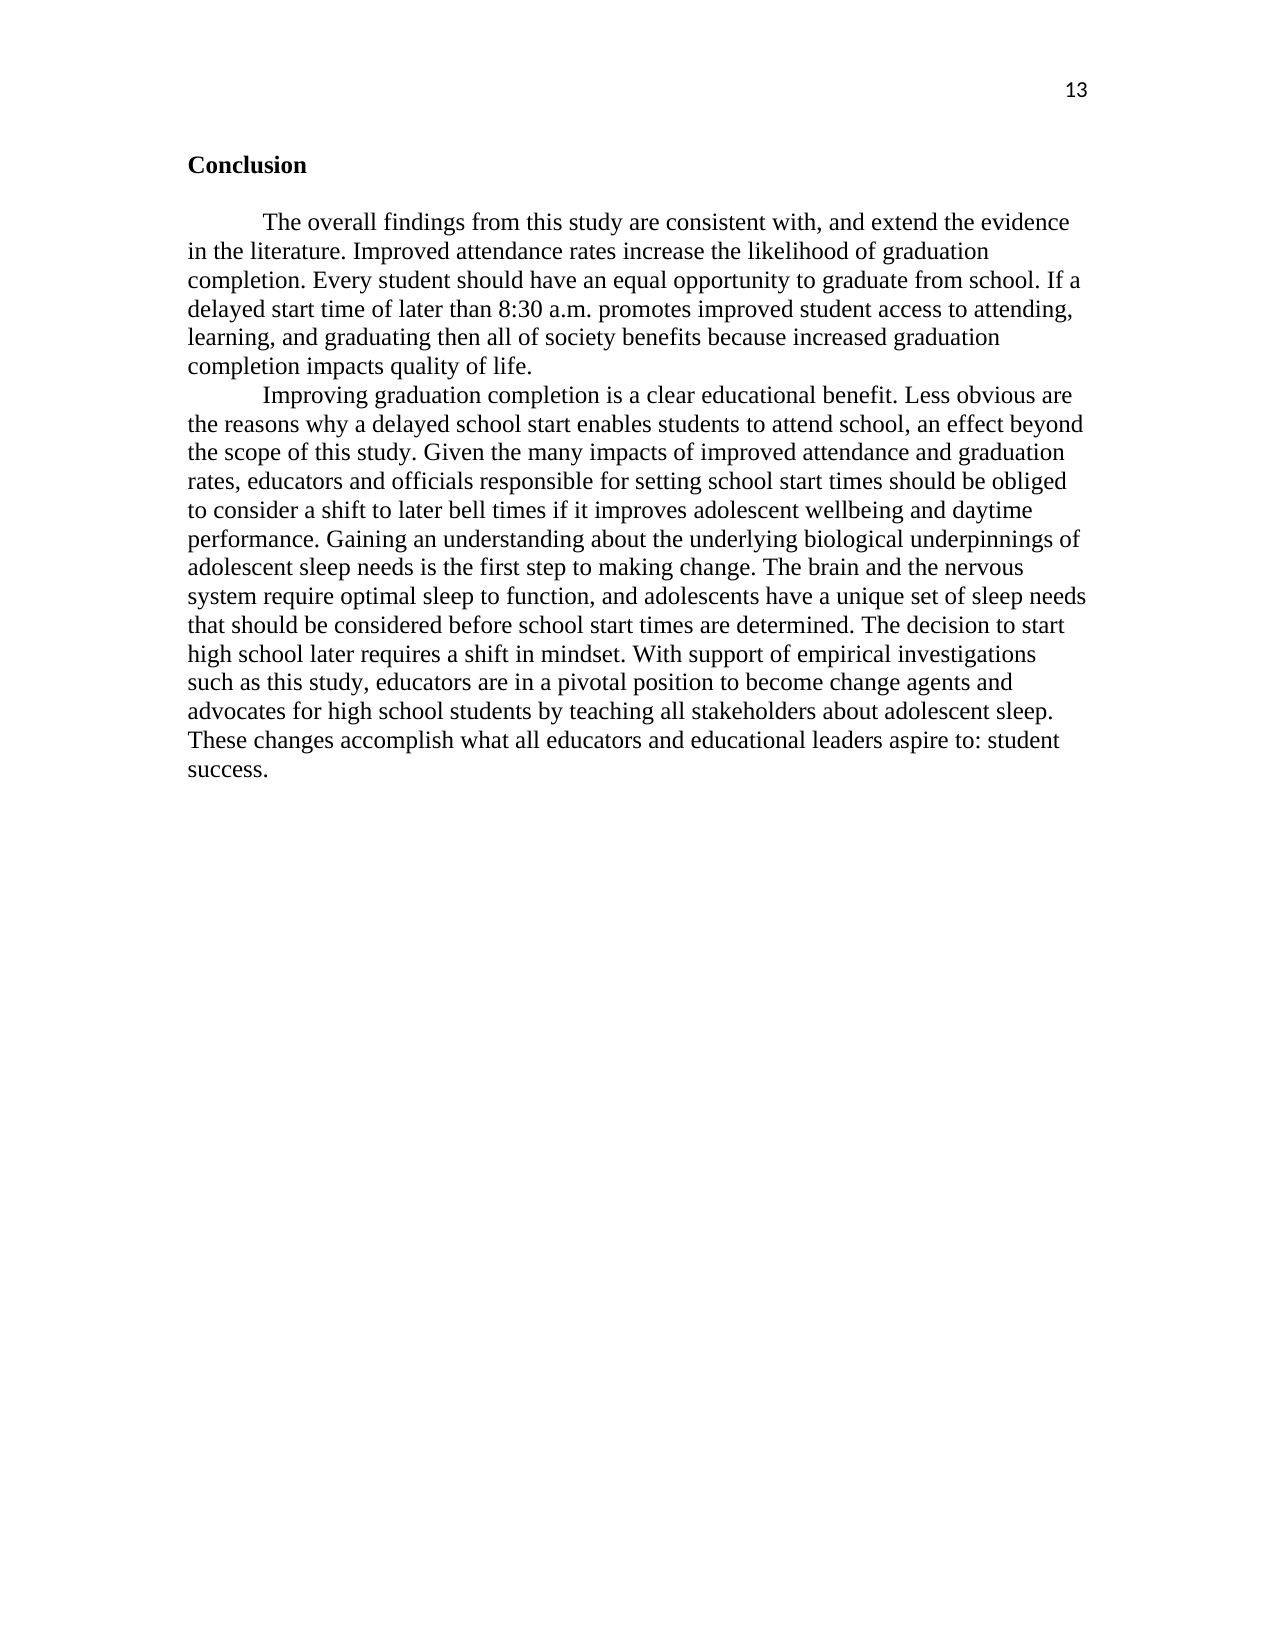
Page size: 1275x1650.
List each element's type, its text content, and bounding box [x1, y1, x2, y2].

text The overall findings from this study are consistent with, and extend the evidence in the literature. Improved attendance rates increase the likelihood of graduation completion. Every student should have an equal opportunity to graduate from school. If a delayed start time of later than 8:30 a.m. promotes improved student access to attending, learning, and graduating then all of society benefits because increased graduation completion impacts quality of life. [187, 207, 1087, 380]
text Improving graduation completion is a clear educational benefit. Less obvious are the reasons why a delayed school start enables students to attend school, an effect beyond the scope of this study. Given the many impacts of improved attendance and graduation rates, educators and officials responsible for setting school start times should be obliged to consider a shift to later bell times if it improves adolescent wellbeing and daytime performance. Gaining an understanding about the underlying biological underpinnings of adolescent sleep needs is the first step to making change. The brain and the nervous system require optimal sleep to function, and adolescents have a unique set of sleep needs that should be considered before school start times are determined. The decision to start high school later requires a shift in mindset. With support of empirical investigations such as this study, educators are in a pivotal position to become change agents and advocates for high school students by teaching all stakeholders about adolescent sleep. These changes accomplish what all educators and educational leaders aspire to: student success. [187, 380, 1087, 782]
text Conclusion [187, 150, 1087, 179]
